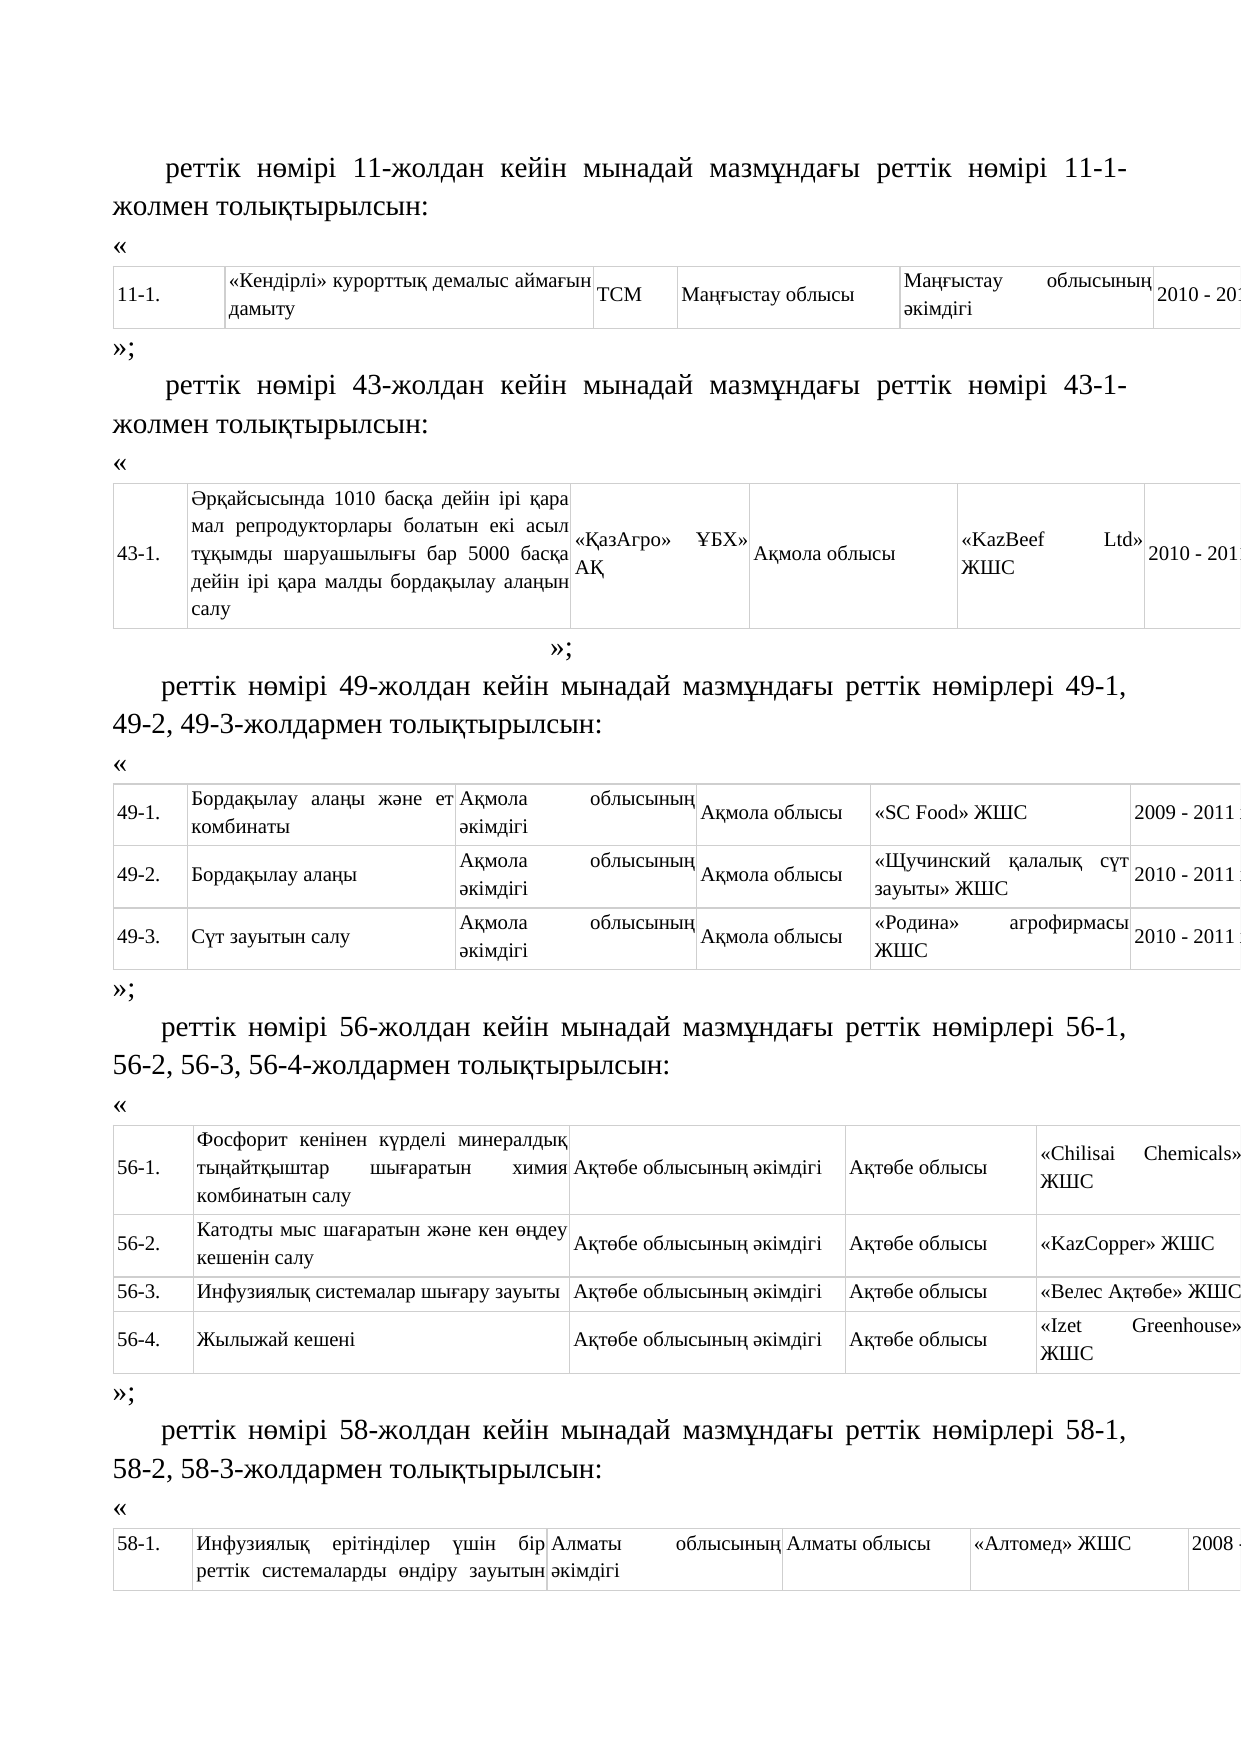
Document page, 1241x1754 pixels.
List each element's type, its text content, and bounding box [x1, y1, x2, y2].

table_header 58-1. [114, 1529, 192, 1590]
table_header 49-1. [114, 785, 187, 845]
table_cell Ақмола облысы [697, 846, 870, 907]
table_cell «Родина» агрофирмасы ЖШС [871, 909, 1130, 969]
table_header 2010 - 2011 жылдар [1145, 484, 1240, 628]
table_header Алматы облысы [783, 1529, 970, 1590]
table_header Фосфорит кенінен күрделі минералдық тыңайтқыштар шығаратын химия комбинатын салу [194, 1126, 569, 1214]
table_cell «Щучинский қалалық сүт зауыты» ЖШС [871, 846, 1130, 907]
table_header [193, 1529, 546, 1590]
table_cell Ақтөбе облысының әкімдігі [570, 1312, 845, 1372]
table_cell Инфузиялық системалар шығару зауыты [194, 1278, 569, 1311]
table_cell Ақтөбе облысы [846, 1312, 1036, 1372]
table_cell Жылыжай кешені [194, 1312, 569, 1372]
text « [112, 1086, 1128, 1119]
text »; [112, 970, 1128, 1004]
table_cell Ақмола облысының әкімдігі [456, 846, 696, 907]
table_header 2008 - 2010 жылдар [1189, 1529, 1240, 1590]
table_header «ҚазАгро» ҰБХ» АҚ [571, 484, 749, 628]
table_header Ақтөбе облысының әкімдігі [570, 1126, 845, 1214]
table_header 56-1. [114, 1126, 193, 1214]
text реттік нөмірі 11-жолдан кейін мынадай мазмұндағы реттік нөмірі 11-1-жолмен толықтырылсын: [112, 150, 1128, 222]
table_header Ақтөбе облысы [846, 1126, 1036, 1214]
text реттік нөмірі 49-жолдан кейін мынадай мазмұндағы реттік нөмірлері 49-1, 49-2, 49-3-жолдармен толықтырылсын: [112, 668, 1128, 740]
table_header Ақмола облысының әкімдігі [456, 785, 696, 845]
table_cell Катодты мыс шағаратын және кен өңдеу кешенін салу [194, 1215, 569, 1276]
text реттік нөмірі 43-жолдан кейін мынадай мазмұндағы реттік нөмірі 43-1-жолмен толықтырылсын: [112, 367, 1128, 439]
table_cell «Izet Greenhouse» ЖШС [1037, 1312, 1240, 1372]
table_cell 49-2. [114, 846, 187, 907]
table_cell 56-4. [114, 1312, 193, 1372]
table_header 2010 - 2015 жылдар [1154, 267, 1240, 328]
text »; [112, 629, 1128, 663]
text »; [112, 329, 1128, 362]
table_cell Ақмола облысының әкімдігі [456, 909, 696, 969]
table_header Ақмола облысы [697, 785, 870, 845]
table_cell 2010 - 2011 жылдар [1131, 909, 1240, 969]
table_cell 56-2. [114, 1215, 193, 1276]
table_header «Кендірлі» курорттық демалыс аймағын дамыту [226, 267, 593, 328]
table_header Маңғыстау облысының әкімдігі [901, 267, 1153, 328]
table_cell 2010 - 2011 жылдар [1131, 846, 1240, 907]
table_cell 56-3. [114, 1278, 193, 1311]
table_header «Алтомед» ЖШС [971, 1529, 1188, 1590]
text реттік нөмірі 56-жолдан кейін мынадай мазмұндағы реттік нөмірлері 56-1, 56-2, 56-3, 56-4-жолдармен толықтырылсын: [112, 1009, 1128, 1081]
table_header «SC Food» ЖШС [871, 785, 1130, 845]
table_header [548, 1529, 782, 1590]
table_cell Ақтөбе облысының әкімдігі [570, 1278, 845, 1311]
text « [112, 227, 1128, 261]
table_cell Ақтөбе облысының әкімдігі [570, 1215, 845, 1276]
table_header 43-1. [114, 484, 187, 628]
table_header Маңғыстау облысы [678, 267, 899, 328]
text « [112, 444, 1128, 478]
table_header ТСМ [594, 267, 677, 328]
table_cell «Велес Ақтөбе» ЖШС [1037, 1278, 1240, 1311]
table_header 2009 - 2011 жылдар [1131, 785, 1240, 845]
table_cell «KazCopper» ЖШС [1037, 1215, 1240, 1276]
table_cell 49-3. [114, 909, 187, 969]
table_header Ақмола облысы [750, 484, 957, 628]
table_header Әрқайсысында 1010 басқа дейін ірі қара мал репродукторлары болатын екі асыл тұқымды шаруашылығы бар 5000 басқа дейін ірі қара малды бордақылау алаңын салу [188, 484, 570, 628]
table_header 11-1. [114, 267, 224, 328]
table_header «KazBeef Ltd» ЖШС [958, 484, 1144, 628]
table_cell Ақтөбе облысы [846, 1215, 1036, 1276]
text »; [112, 1374, 1128, 1407]
table_cell Бордақылау алаңы [188, 846, 455, 907]
text « [112, 1489, 1128, 1523]
table_cell Ақмола облысы [697, 909, 870, 969]
text реттік нөмірі 58-жолдан кейін мынадай мазмұндағы реттік нөмірлері 58-1, 58-2, 58-3-жолдармен толықтырылсын: [112, 1412, 1128, 1484]
table_header «Chilisai Chemicals» ЖШС [1037, 1126, 1240, 1214]
table_cell Сүт зауытын салу [188, 909, 455, 969]
text « [112, 745, 1128, 778]
table_header Бордақылау алаңы және ет комбинаты [188, 785, 455, 845]
table_cell Ақтөбе облысы [846, 1278, 1036, 1311]
